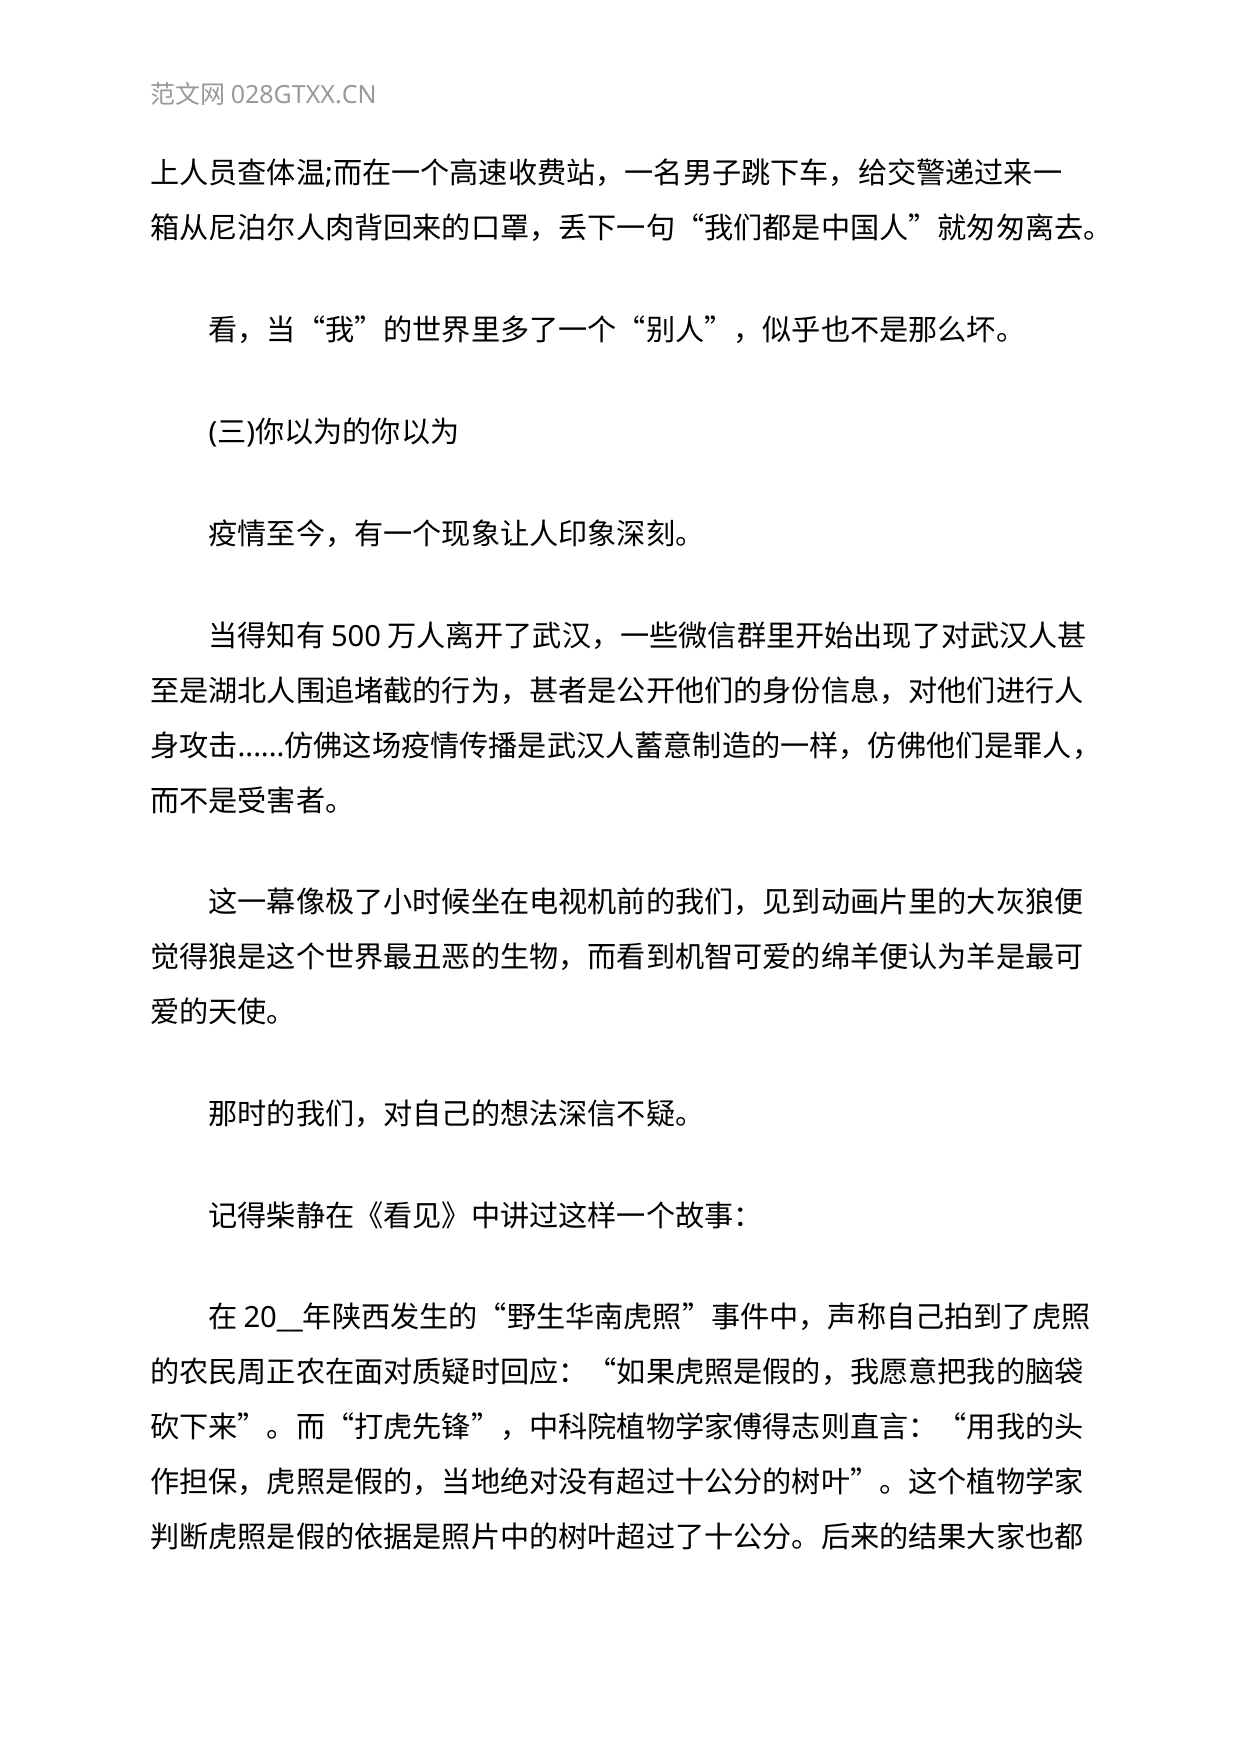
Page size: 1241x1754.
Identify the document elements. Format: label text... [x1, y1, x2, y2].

text (三)你以为的你以为 [150, 408, 1090, 451]
text 疫情至今，有一个现象让人印象深刻。 [150, 511, 1090, 553]
text 看，当“我”的世界里多了一个“别人”，似乎也不是那么坏。 [150, 307, 1090, 349]
text 记得柴静在《看见》中讲过这样一个故事： [150, 1192, 1090, 1234]
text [150, 1294, 1090, 1556]
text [150, 150, 1090, 247]
text 当得知有500万人离开了武汉，一些微信群里开始出现了对武汉人甚至是湖北人围追堵截的行为，甚者是公开他们的身份信息，对他们进行人身攻击......仿佛这场疫情传播是武汉人蓄意制造的一样，仿佛他们是罪人，而不是受害者。 [150, 612, 1090, 819]
text 这一幕像极了小时候坐在电视机前的我们，见到动画片里的大灰狼便觉得狼是这个世界最丑恶的生物，而看到机智可爱的绵羊便认为羊是最可爱的天使。 [150, 879, 1090, 1031]
text 那时的我们，对自己的想法深信不疑。 [150, 1091, 1090, 1133]
